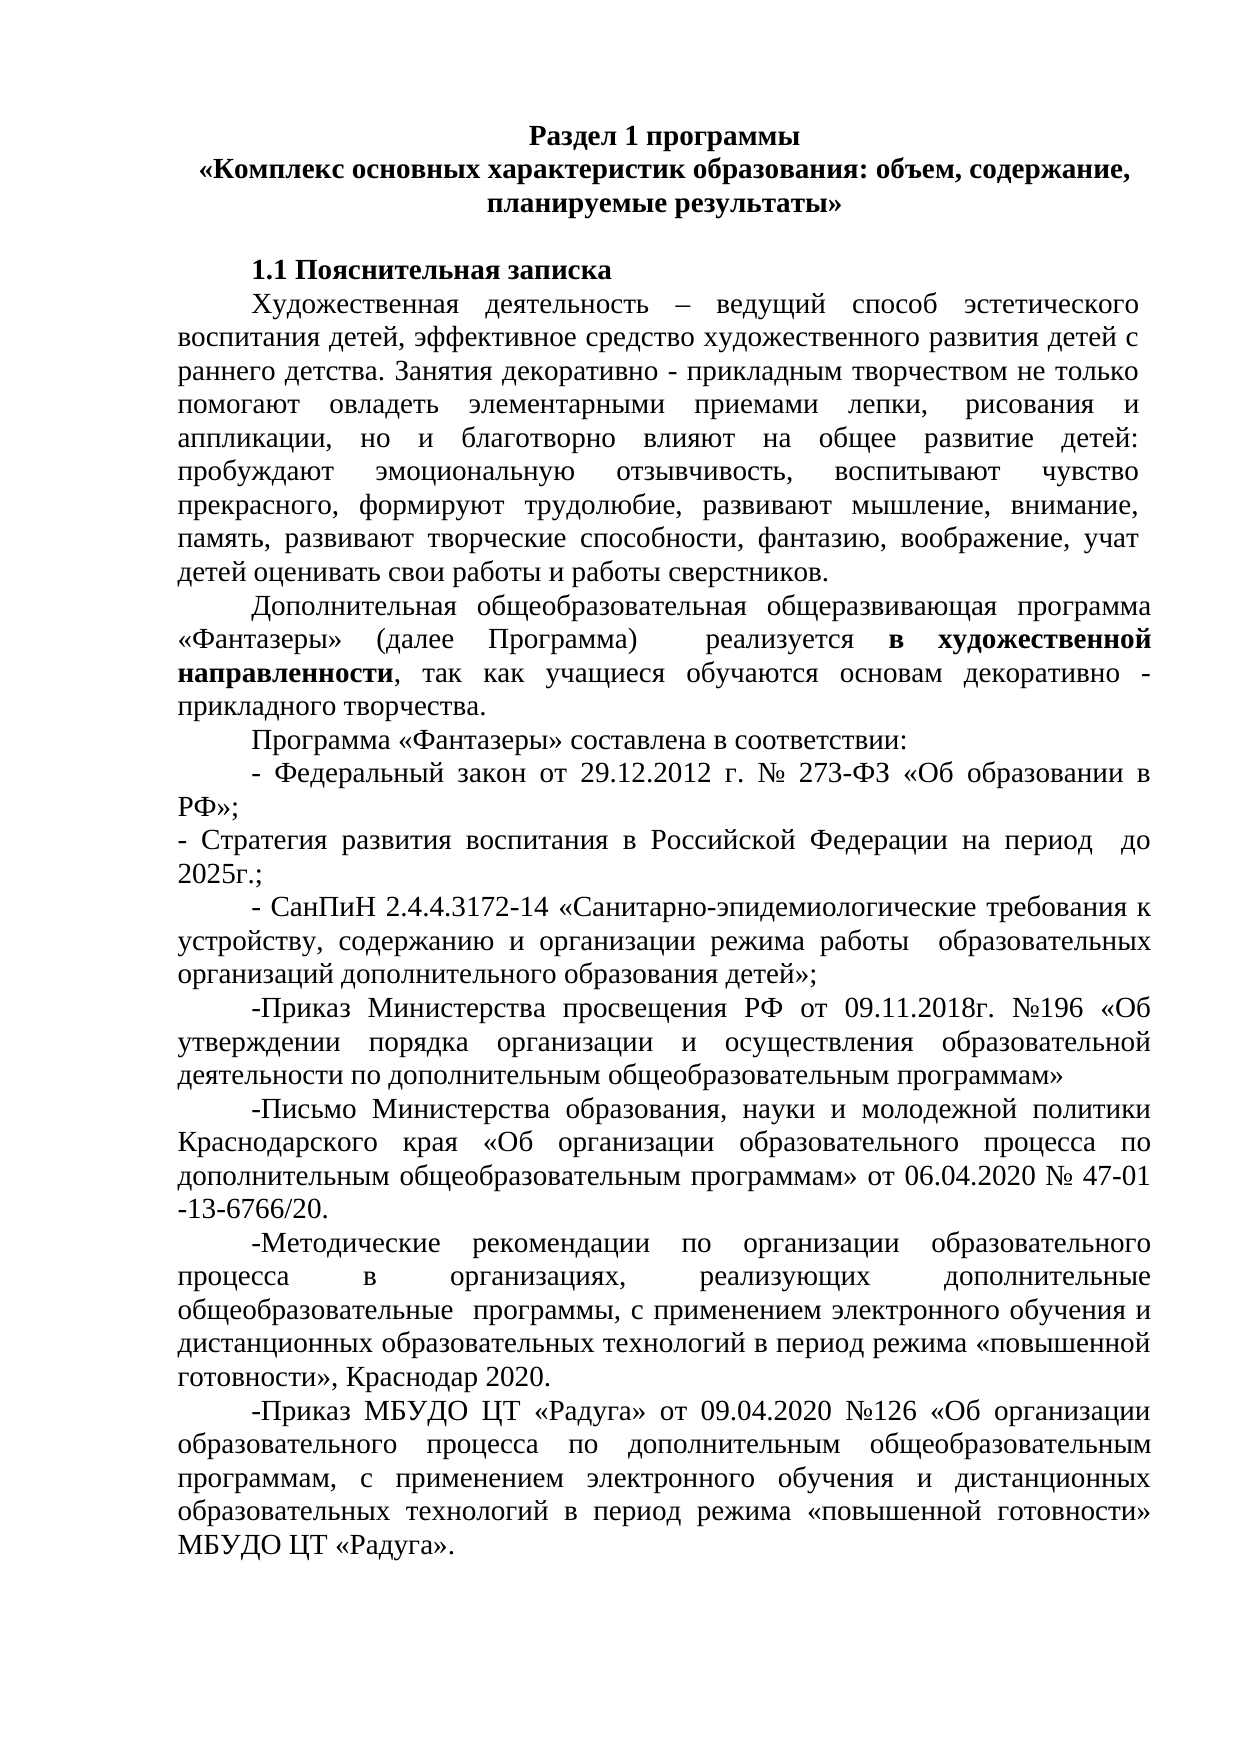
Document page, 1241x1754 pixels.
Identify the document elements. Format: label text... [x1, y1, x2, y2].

text 1.1 Пояснительная записка [177, 252, 1152, 286]
text - СанПиН 2.4.4.3172-14 «Санитарно-эпидемиологические требования к устройству, содержанию и организации режима работы образовательных организаций дополнительного образования детей»; [177, 889, 1152, 990]
text -Приказ МБУДО ЦТ «Радуга» от 09.04.2020 №126 «Об организации образовательного процесса по дополнительным общеобразовательным программам, с применением электронного обучения и дистанционных образовательных технологий в период режима «повышенной готовности» МБУДО ЦТ «Радуга». [177, 1393, 1152, 1560]
text - Федеральный закон от 29.12.2012 г. № 273-ФЗ «Об образовании в РФ»; [177, 755, 1152, 822]
text -Методические рекомендации по организации образовательного процесса в организациях, реализующих дополнительные общеобразовательные программы, с применением электронного обучения и дистанционных образовательных технологий в период режима «повышенной готовности», Краснодар 2020. [177, 1225, 1152, 1393]
text Дополнительная общеобразовательная общеразвивающая программа «Фантазеры» (далее Программа) реализуется в художественной направленности, так как учащиеся обучаются основам декоративно - прикладного творчества. [177, 588, 1152, 722]
text Художественная деятельность – ведущий способ эстетического воспитания детей, эффективное средство художественного развития детей с раннего детства. Занятия декоративно - прикладным творчеством не только помогают овладеть элементарными приемами лепки, рисования и аппликации, но и благотворно влияют на общее развитие детей: пробуждают эмоциональную отзывчивость, воспитывают чувство прекрасного, формируют трудолюбие, развивают мышление, внимание, память, развивают творческие способности, фантазию, воображение, учат детей оценивать свои работы и работы сверстников. [177, 286, 1139, 588]
text Раздел 1 программы [177, 118, 1152, 152]
text -Письмо Министерства образования, науки и молодежной политики Краснодарского края «Об организации образовательного процесса по дополнительным общеобразовательным программам» от 06.04.2020 № 47-01 -13-6766/20. [177, 1091, 1152, 1225]
text «Комплекс основных характеристик образования: объем, содержание, планируемые результаты» [177, 152, 1152, 219]
text Программа «Фантазеры» составлена в соответствии: [177, 722, 1152, 755]
text -Приказ Министерства просвещения РФ от 09.11.2018г. №196 «Об утверждении порядка организации и осуществления образовательной деятельности по дополнительным общеобразовательным программам» [177, 990, 1152, 1091]
text - Стратегия развития воспитания в Российской Федерации на период до 2025г.; [177, 822, 1152, 889]
